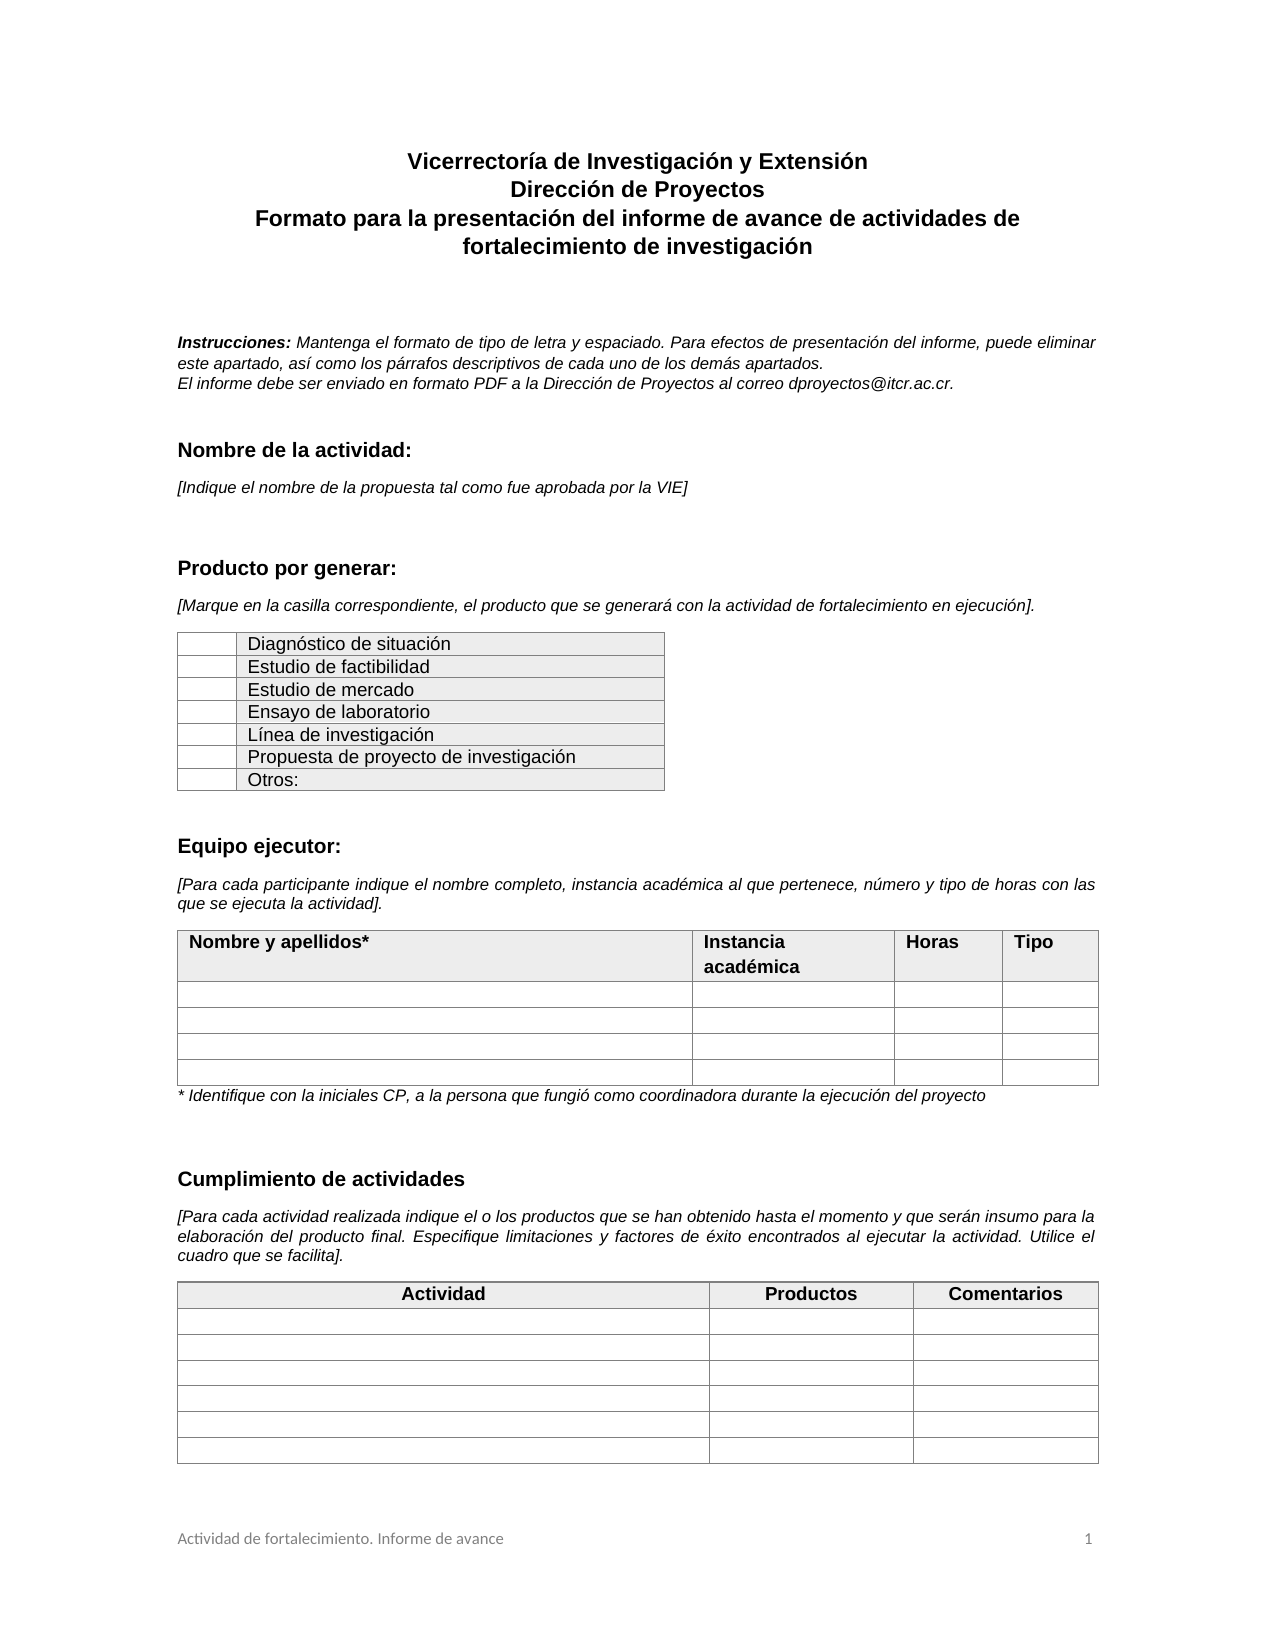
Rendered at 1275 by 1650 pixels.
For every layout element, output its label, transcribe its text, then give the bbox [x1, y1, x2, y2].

table_cell [178, 982, 692, 1007]
text [Para cada actividad realizada indique el o los productos que se han obtenido hasta el momento y que serán insumo para la elaboración del producto final. Especifique limitaciones y factores de éxito encontrados al ejecutar la actividad. Utilice el cuadro que se facilita]. [177, 1207, 1098, 1265]
table_cell [710, 1412, 913, 1437]
table_header Comentarios [914, 1283, 1098, 1308]
text Dirección de Proyectos [177, 176, 1098, 202]
text Producto por generar: [177, 556, 1098, 579]
table_cell [178, 701, 236, 722]
table_header Productos [710, 1283, 913, 1308]
table_cell [1003, 982, 1098, 1007]
table_cell Estudio de mercado [237, 678, 664, 700]
table_cell [178, 656, 236, 677]
table_cell [710, 1335, 913, 1359]
table_cell [178, 1008, 692, 1033]
table_cell [693, 1008, 894, 1033]
table_cell [178, 746, 236, 768]
table_header [178, 633, 236, 655]
table_cell Estudio de factibilidad [237, 656, 664, 677]
text [Indique el nombre de la propuesta tal como fue aprobada por la VIE] [177, 478, 1098, 497]
table_cell [693, 1034, 894, 1059]
table_cell [178, 1386, 709, 1411]
table_cell [710, 1361, 913, 1385]
table_cell Línea de investigación [237, 724, 664, 745]
table_cell [914, 1412, 1098, 1437]
table_cell [914, 1335, 1098, 1359]
table_cell [895, 982, 1002, 1007]
table_cell [914, 1309, 1098, 1334]
text Formato para la presentación del informe de avance de actividades de fortalecimiento de investigación [177, 204, 1098, 259]
table_cell Otros: [237, 769, 664, 790]
table_header Tipo [1003, 931, 1098, 981]
table_cell [895, 1008, 1002, 1033]
table_cell [178, 678, 236, 700]
table_cell [895, 1034, 1002, 1059]
table_header Horas [895, 931, 1002, 981]
table_header Actividad [178, 1283, 709, 1308]
text * Identifique con la iniciales CP, a la persona que fungió como coordinadora durante la ejecución del proyecto [177, 1086, 1098, 1105]
table_cell [178, 1335, 709, 1359]
table_cell [914, 1386, 1098, 1411]
table_cell [178, 1361, 709, 1385]
table_header Nombre y apellidos* [178, 931, 692, 981]
table_cell [710, 1309, 913, 1334]
table_cell Propuesta de proyecto de investigación [237, 746, 664, 768]
table_cell [1003, 1008, 1098, 1033]
table_cell [178, 769, 236, 790]
text Equipo ejecutor: [177, 834, 1098, 858]
text Instrucciones: Mantenga el formato de tipo de letra y espaciado. Para efectos de presentación del informe, puede eliminar este apartado, así como los párrafos descriptivos de cada uno de los demás apartados. [177, 333, 1098, 373]
table_cell [914, 1438, 1098, 1463]
table_cell [914, 1361, 1098, 1385]
table_cell [1003, 1060, 1098, 1084]
text El informe debe ser enviado en formato PDF a la Dirección de Proyectos al correo dproyectos@itcr.ac.cr. [177, 374, 1098, 393]
table_cell [710, 1386, 913, 1411]
table_cell [178, 1309, 709, 1334]
table_cell [178, 724, 236, 745]
table_cell [178, 1034, 692, 1059]
text Vicerrectoría de Investigación y Extensión [177, 148, 1098, 174]
table_cell [1003, 1034, 1098, 1059]
table_header Instancia académica [693, 931, 894, 981]
table_cell [895, 1060, 1002, 1084]
table_cell [178, 1060, 692, 1084]
table_cell [178, 1412, 709, 1437]
table_cell Ensayo de laboratorio [237, 701, 664, 722]
table_cell [710, 1438, 913, 1463]
text Cumplimiento de actividades [177, 1167, 1098, 1191]
table_header Diagnóstico de situación [237, 633, 664, 655]
table_cell [693, 1060, 894, 1084]
table_cell [178, 1438, 709, 1463]
table_cell [693, 982, 894, 1007]
text [Para cada participante indique el nombre completo, instancia académica al que pertenece, número y tipo de horas con las que se ejecuta la actividad]. [177, 875, 1098, 913]
text Nombre de la actividad: [177, 438, 1098, 462]
text [Marque en la casilla correspondiente, el producto que se generará con la actividad de fortalecimiento en ejecución]. [177, 596, 1098, 615]
